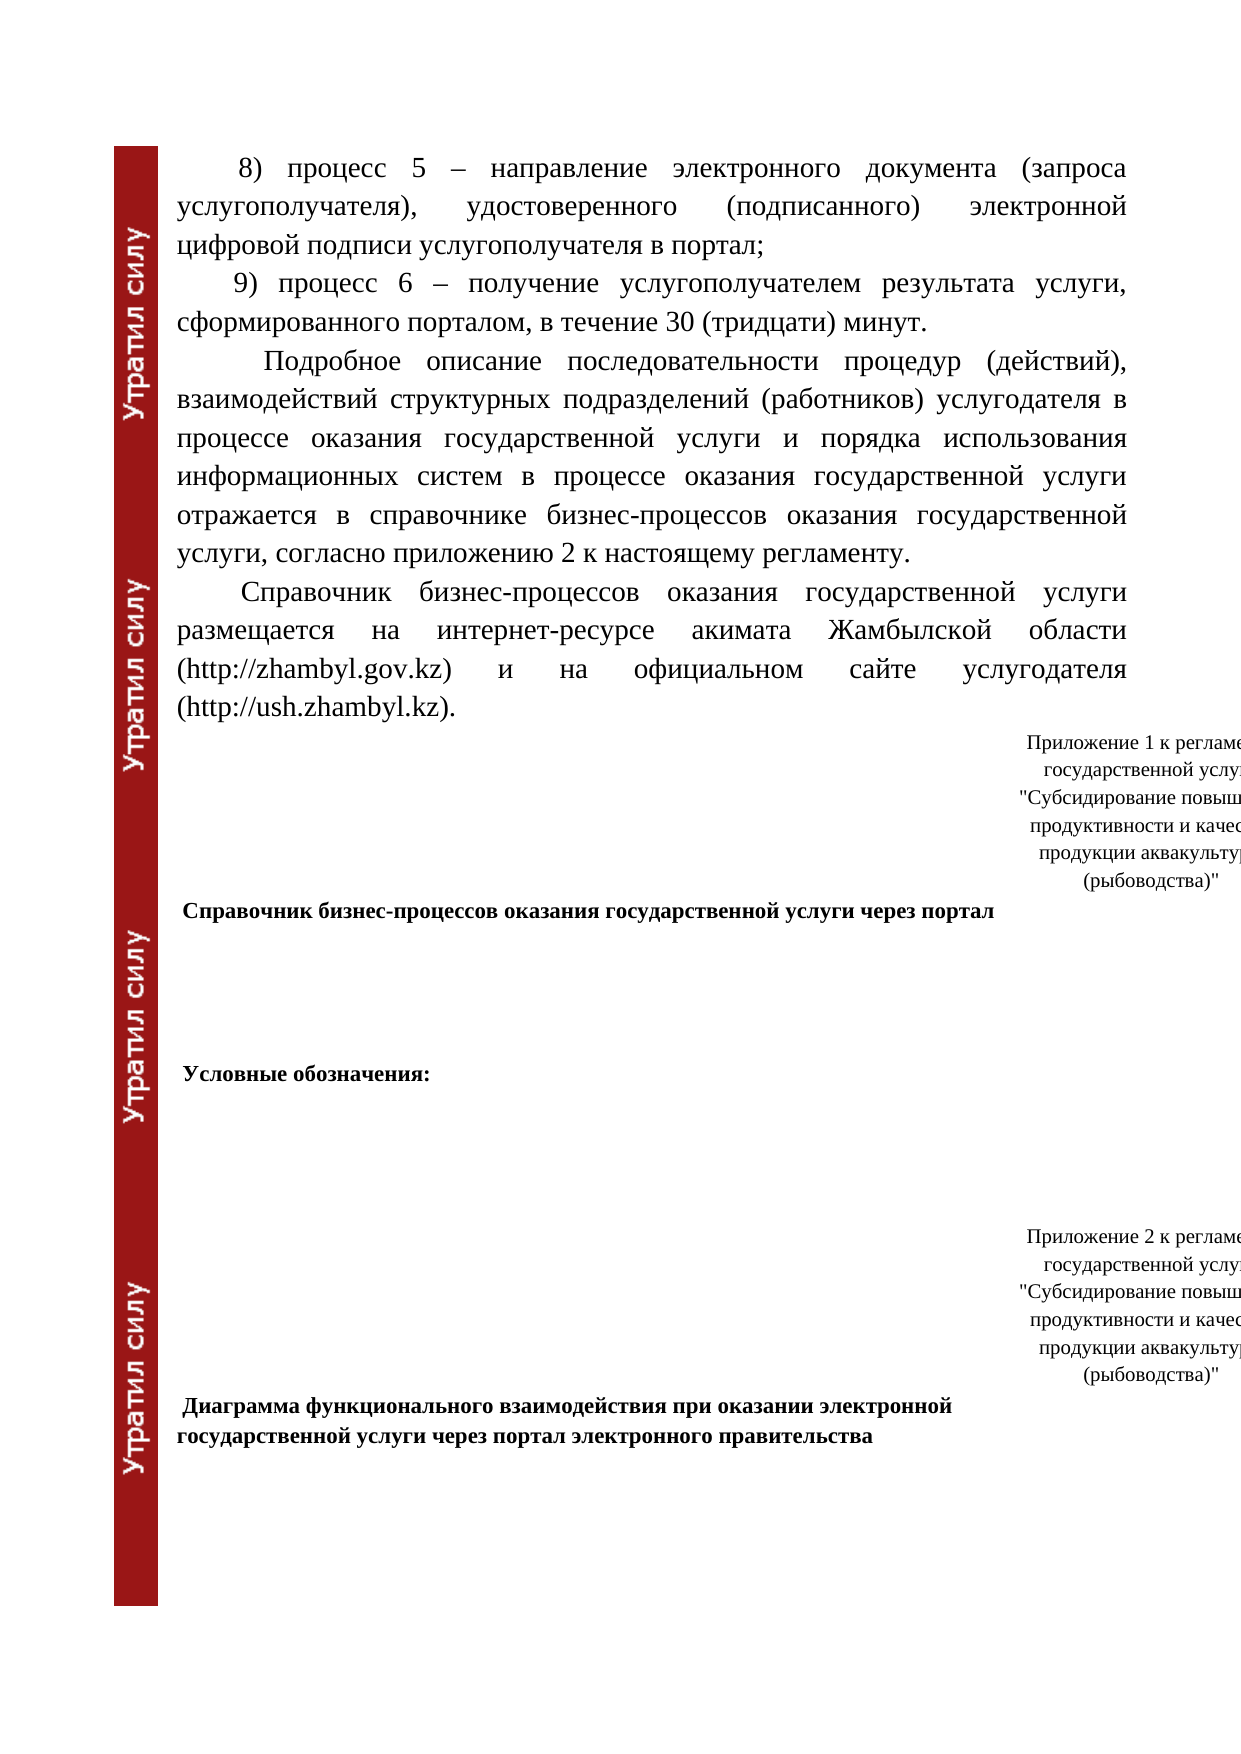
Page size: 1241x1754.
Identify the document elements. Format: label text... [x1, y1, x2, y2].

picture [114, 723, 158, 728]
text Условные обозначения: [112, 1060, 1128, 1086]
text Справочник бизнес-процессов оказания государственной услуги через портал [112, 897, 1128, 923]
text 9) процесс 6 – получение услугополучателем результата услуги, сформированного порталом, в течение 30 (тридцати) минут. [112, 266, 1128, 338]
picture [114, 569, 158, 574]
table_header [101, 1223, 912, 1392]
table_header Приложение 2 к регламенту государственной услуги "Субсидирование повышения продуктивности и качества продукции аквакультуры (рыбоводства)" [912, 1223, 1240, 1392]
table_header Приложение 1 к регламенту государственной услуги "Субсидирование повышения продуктивности и качества продукции аквакультуры (рыбоводства)" [912, 728, 1240, 897]
picture [114, 146, 158, 150]
text Справочник бизнес-процессов оказания государственной услуги размещается на интернет-ресурсе акимата Жамбылской области (http://zhambyl.gov.kz) и на официальном сайте услугодателя (http://ush.zhambyl.kz). [112, 574, 1128, 723]
picture [114, 1448, 158, 1606]
picture [114, 923, 158, 1060]
picture [114, 261, 158, 266]
text Диаграмма функционального взаимодействия при оказании электронной государственной услуги через портал электронного правительства [112, 1392, 1128, 1448]
text 8) процесс 5 – направление электронного документа (запроса услугополучателя), удостоверенного (подписанного) электронной цифровой подписи услугополучателя в портал; [112, 150, 1128, 261]
picture [114, 1086, 158, 1223]
table_header [101, 728, 912, 897]
text Подробное описание последовательности процедур (действий), взаимодействий структурных подразделений (работников) услугодателя в процессе оказания государственной услуги и порядка использования информационных систем в процессе оказания государственной услуги отражается в справочнике бизнес-процессов оказания государственной услуги, согласно приложению 2 к настоящему регламенту. [112, 343, 1128, 569]
picture [114, 338, 158, 343]
